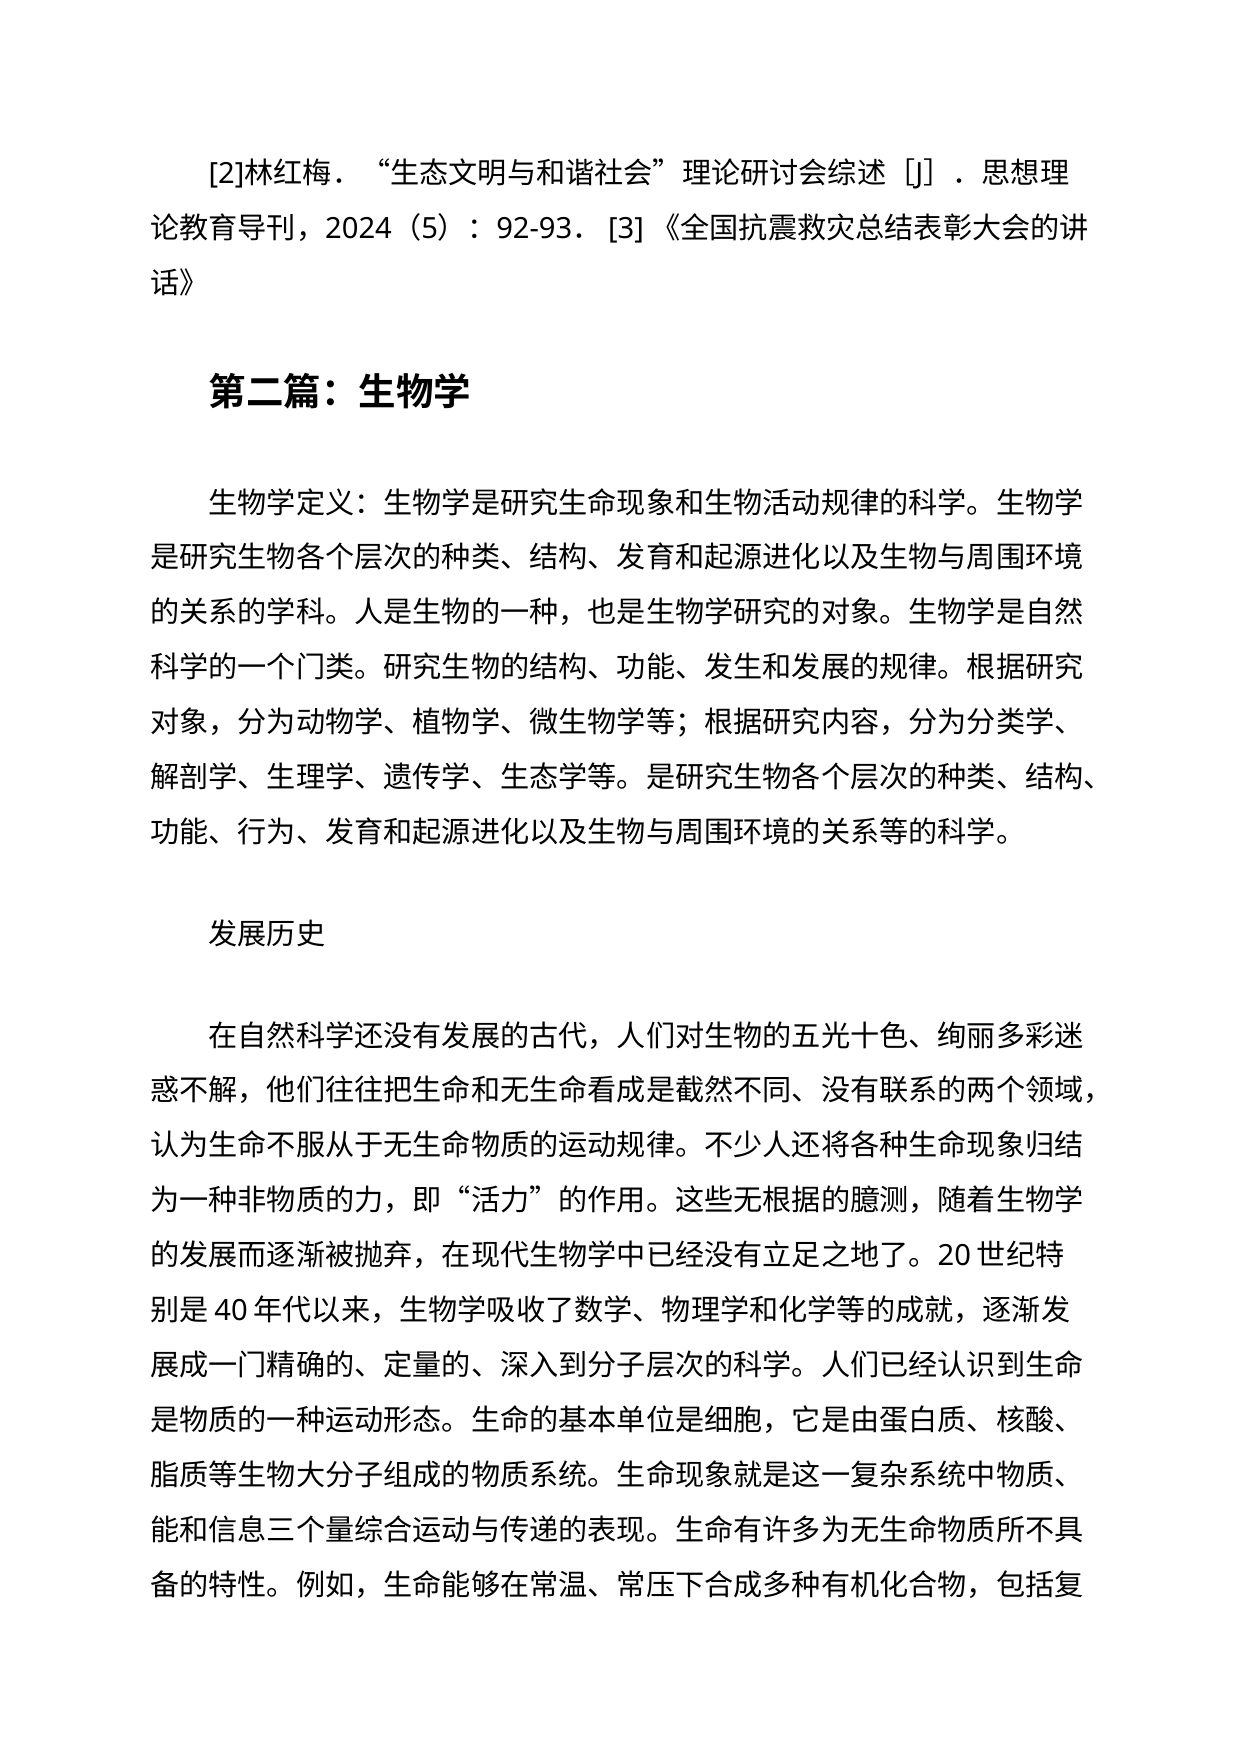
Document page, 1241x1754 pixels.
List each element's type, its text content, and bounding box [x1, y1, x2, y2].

text [2]林红梅．“生态文明与和谐社会”理论研讨会综述［J］．思想理论教育导刊，2024（5）：92-93． [3] 《全国抗震救灾总结表彰大会的讲话》 [150, 150, 1090, 302]
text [150, 1012, 1090, 1603]
text 第二篇：生物学 [150, 362, 1090, 416]
text 发展历史 [150, 910, 1090, 953]
text 生物学定义：生物学是研究生命现象和生物活动规律的科学。生物学是研究生物各个层次的种类、结构、发育和起源进化以及生物与周围环境的关系的学科。人是生物的一种，也是生物学研究的对象。生物学是自然科学的一个门类。研究生物的结构、功能、发生和发展的规律。根据研究对象，分为动物学、植物学、微生物学等；根据研究内容，分为分类学、解剖学、生理学、遗传学、生态学等。是研究生物各个层次的种类、结构、功能、行为、发育和起源进化以及生物与周围环境的关系等的科学。 [150, 479, 1090, 851]
